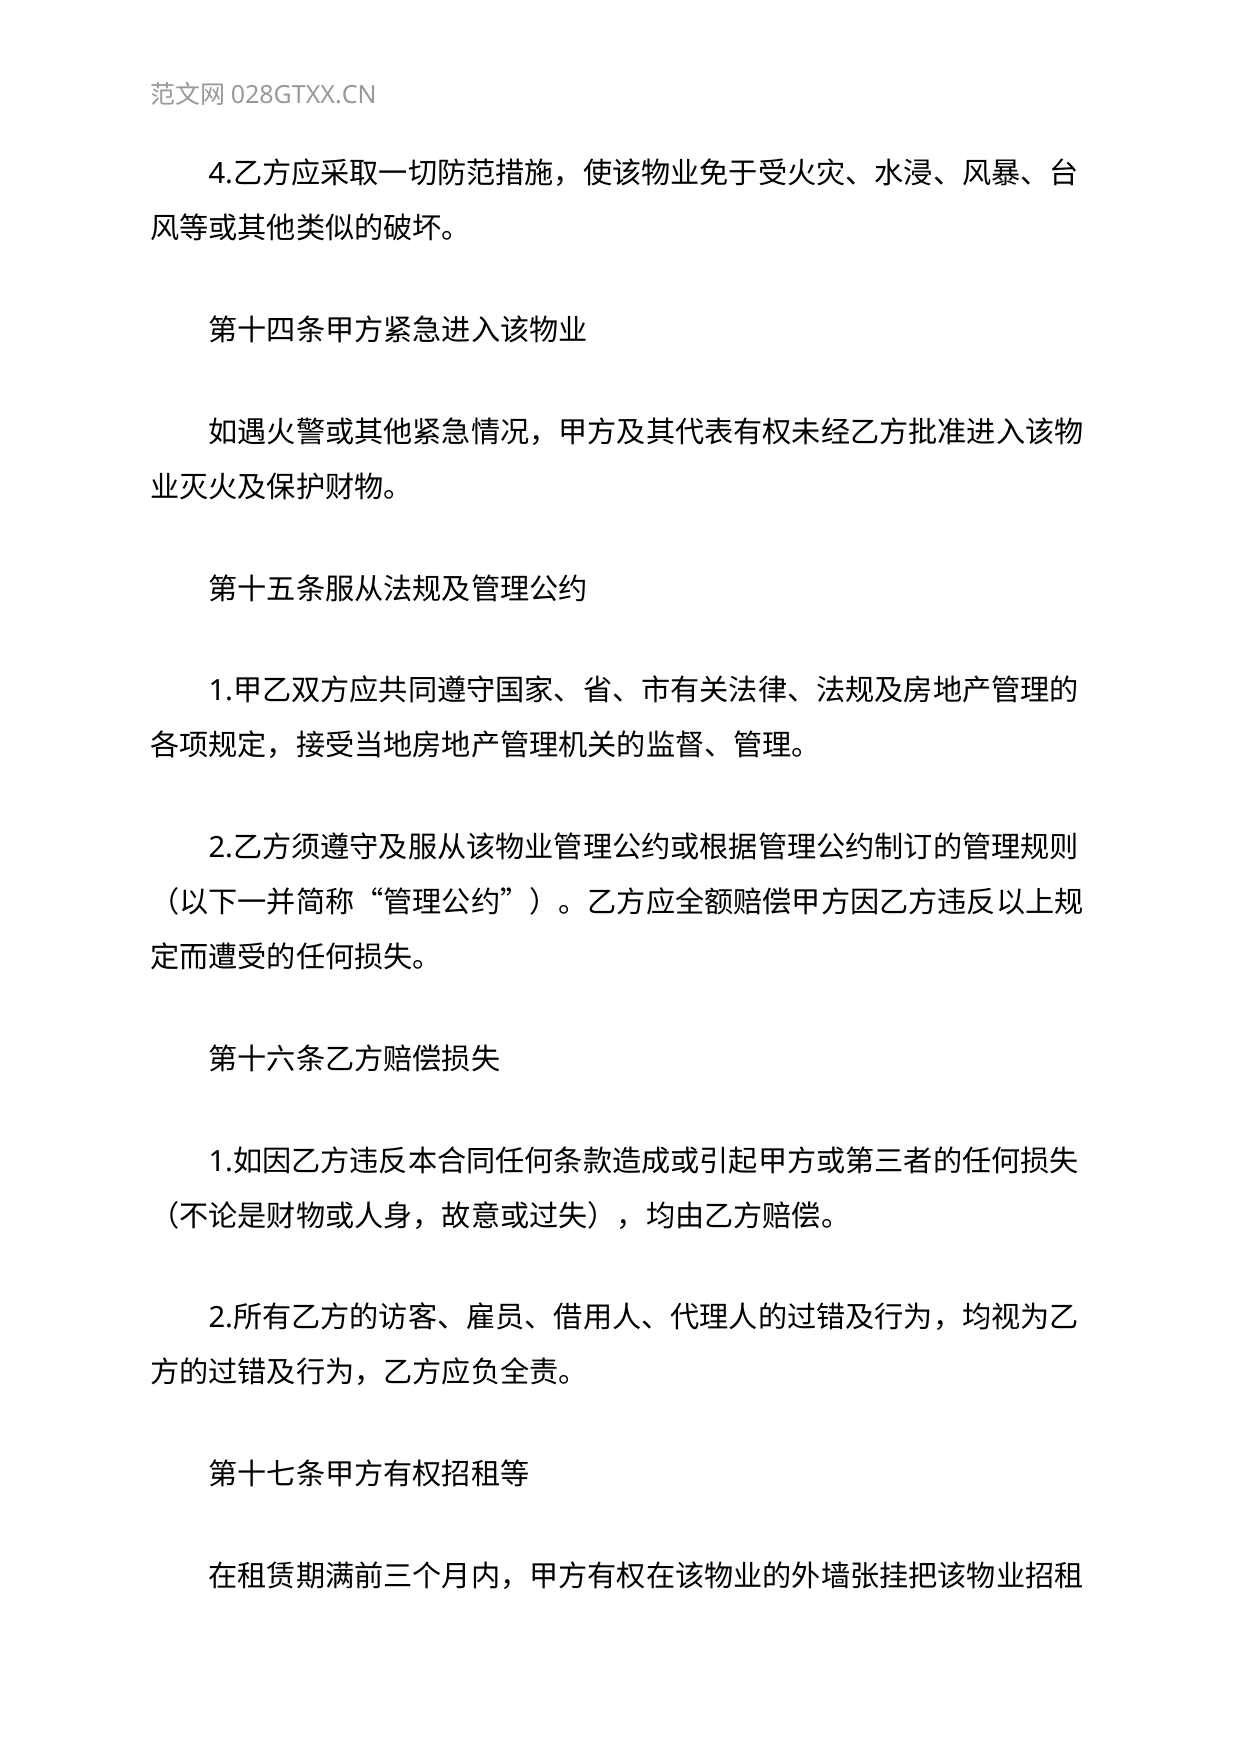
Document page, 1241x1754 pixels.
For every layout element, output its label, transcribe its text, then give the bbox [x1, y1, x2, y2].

text 1.如因乙方违反本合同任何条款造成或引起甲方或第三者的任何损失（不论是财物或人身，故意或过失），均由乙方赔偿。 [150, 1137, 1090, 1234]
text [150, 1552, 1090, 1595]
text 2.乙方须遵守及服从该物业管理公约或根据管理公约制订的管理规则（以下一并简称“管理公约”）。乙方应全额赔偿甲方因乙方违反以上规定而遭受的任何损失。 [150, 824, 1090, 976]
text 2.所有乙方的访客、雇员、借用人、代理人的过错及行为，均视为乙方的过错及行为，乙方应负全责。 [150, 1294, 1090, 1391]
text 1.甲乙双方应共同遵守国家、省、市有关法律、法规及房地产管理的各项规定，接受当地房地产管理机关的监督、管理。 [150, 667, 1090, 764]
text 如遇火警或其他紧急情况，甲方及其代表有权未经乙方批准进入该物业灭火及保护财物。 [150, 408, 1090, 506]
text 第十六条乙方赔偿损失 [150, 1035, 1090, 1078]
text 4.乙方应采取一切防范措施，使该物业免于受火灾、水浸、风暴、台风等或其他类似的破坏。 [150, 150, 1090, 247]
text 第十七条甲方有权招租等 [150, 1451, 1090, 1493]
text 第十五条服从法规及管理公约 [150, 565, 1090, 607]
text 第十四条甲方紧急进入该物业 [150, 307, 1090, 349]
